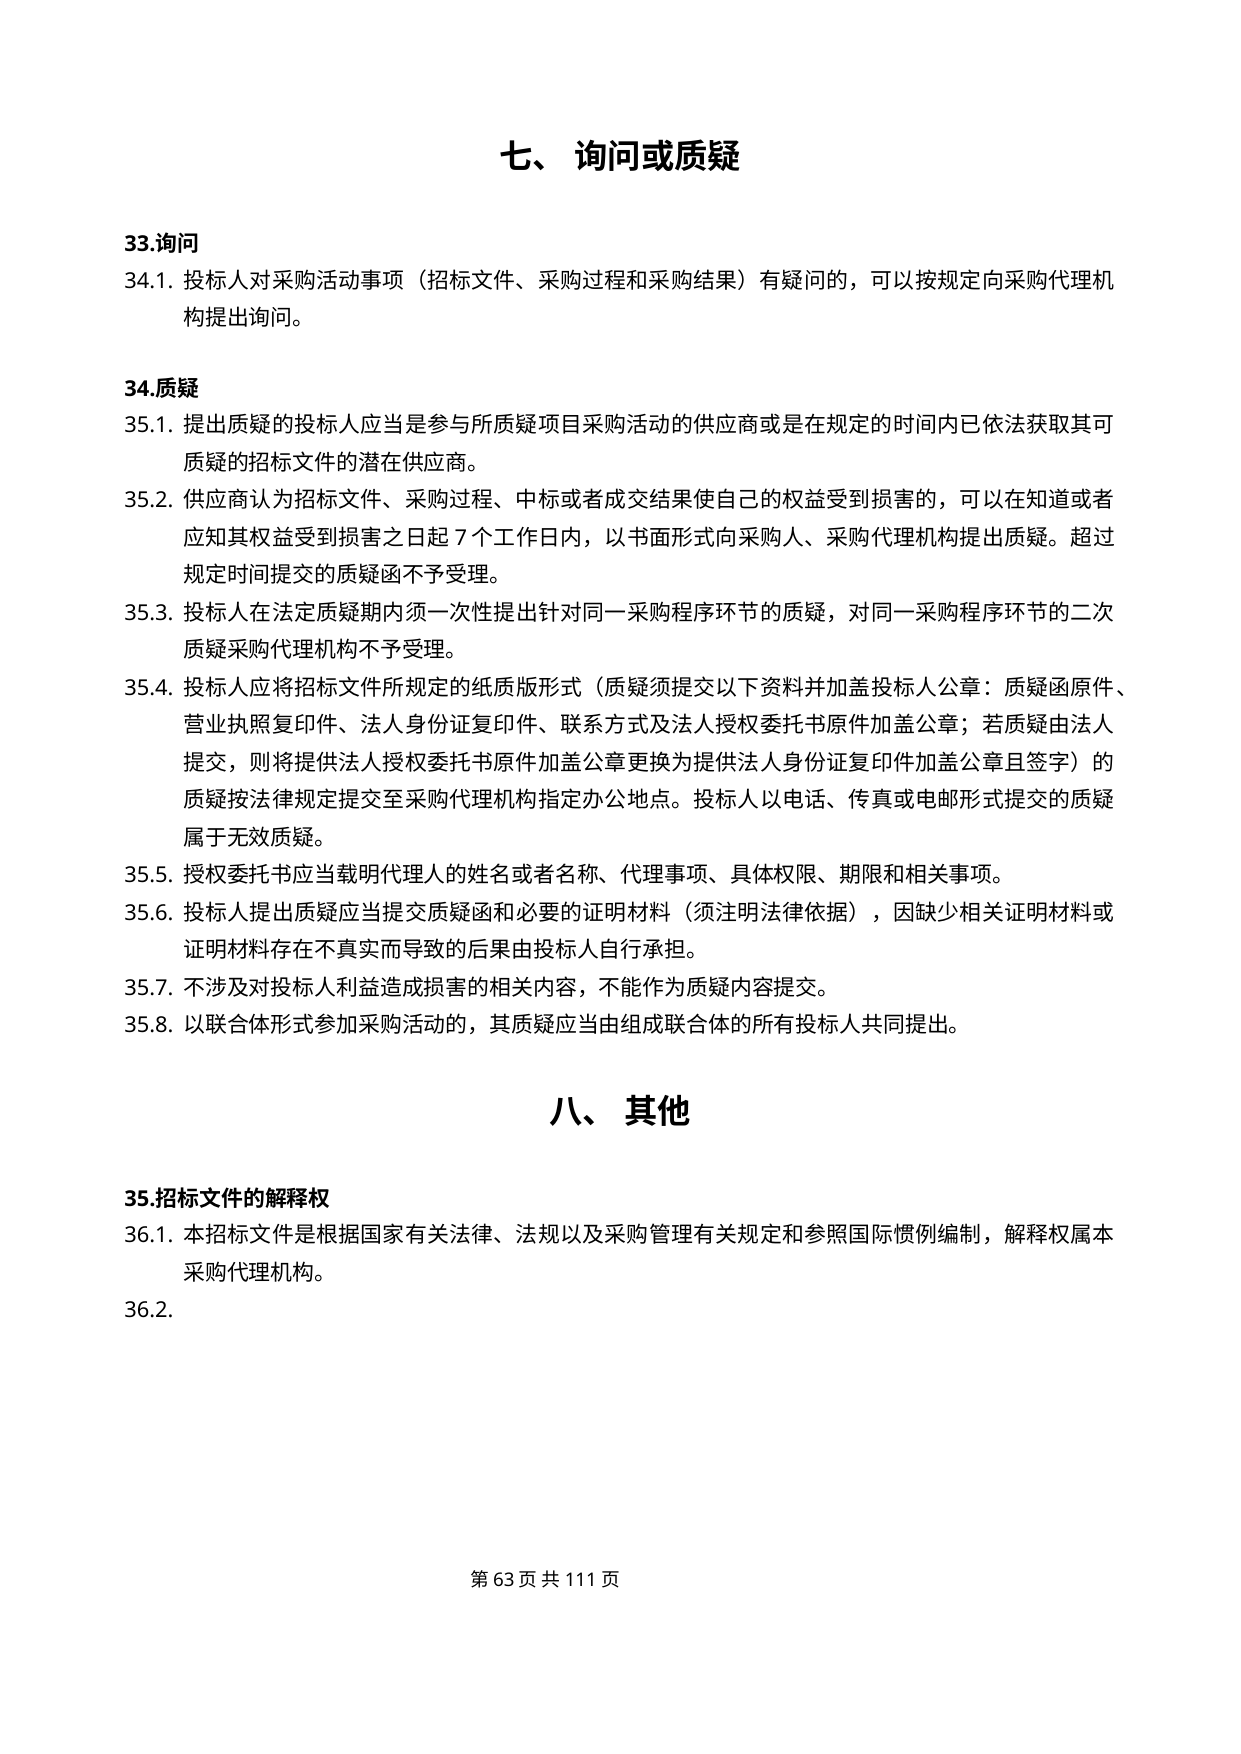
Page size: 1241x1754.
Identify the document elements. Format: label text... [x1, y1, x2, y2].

list 供应商认为招标文件、采购过程、中标或者成交结果使自己的权益受到损害的，可以在知道或者应知其权益受到损害之日起7个工作日内，以书面形式向采购人、采购代理机构提出质疑。超过规定时间提交的质疑函不予受理。 [124, 477, 1116, 590]
list 提出质疑的投标人应当是参与所质疑项目采购活动的供应商或是在规定的时间内已依法获取其可质疑的招标文件的潜在供应商。 [124, 402, 1116, 477]
subtitle 34.质疑 [124, 371, 1116, 402]
list 投标人提出质疑应当提交质疑函和必要的证明材料（须注明法律依据），因缺少相关证明材料或证明材料存在不真实而导致的后果由投标人自行承担。 [124, 890, 1116, 965]
list 本招标文件是根据国家有关法律、法规以及采购管理有关规定和参照国际惯例编制，解释权属本采购代理机构。 [124, 1213, 1116, 1288]
subtitle 询问或质疑 [124, 130, 1116, 178]
subtitle 33.询问 [124, 226, 1116, 258]
list 投标人应将招标文件所规定的纸质版形式（质疑须提交以下资料并加盖投标人公章：质疑函原件、营业执照复印件、法人身份证复印件、联系方式及法人授权委托书原件加盖公章；若质疑由法人提交，则将提供法人授权委托书原件加盖公章更换为提供法人身份证复印件加盖公章且签字）的质疑按法律规定提交至采购代理机构指定办公地点。投标人以电话、传真或电邮形式提交的质疑属于无效质疑。 [124, 665, 1116, 852]
list 以联合体形式参加采购活动的，其质疑应当由组成联合体的所有投标人共同提出。 [124, 1002, 1116, 1040]
subtitle 35.招标文件的解释权 [124, 1181, 1116, 1213]
list 投标人在法定质疑期内须一次性提出针对同一采购程序环节的质疑，对同一采购程序环节的二次质疑采购代理机构不予受理。 [124, 590, 1116, 665]
list 不涉及对投标人利益造成损害的相关内容，不能作为质疑内容提交。 [124, 965, 1116, 1002]
list 投标人对采购活动事项（招标文件、采购过程和采购结果）有疑问的，可以按规定向采购代理机构提出询问。 [124, 258, 1116, 333]
subtitle 其他 [124, 1084, 1116, 1133]
list 授权委托书应当载明代理人的姓名或者名称、代理事项、具体权限、期限和相关事项。 [124, 852, 1116, 890]
